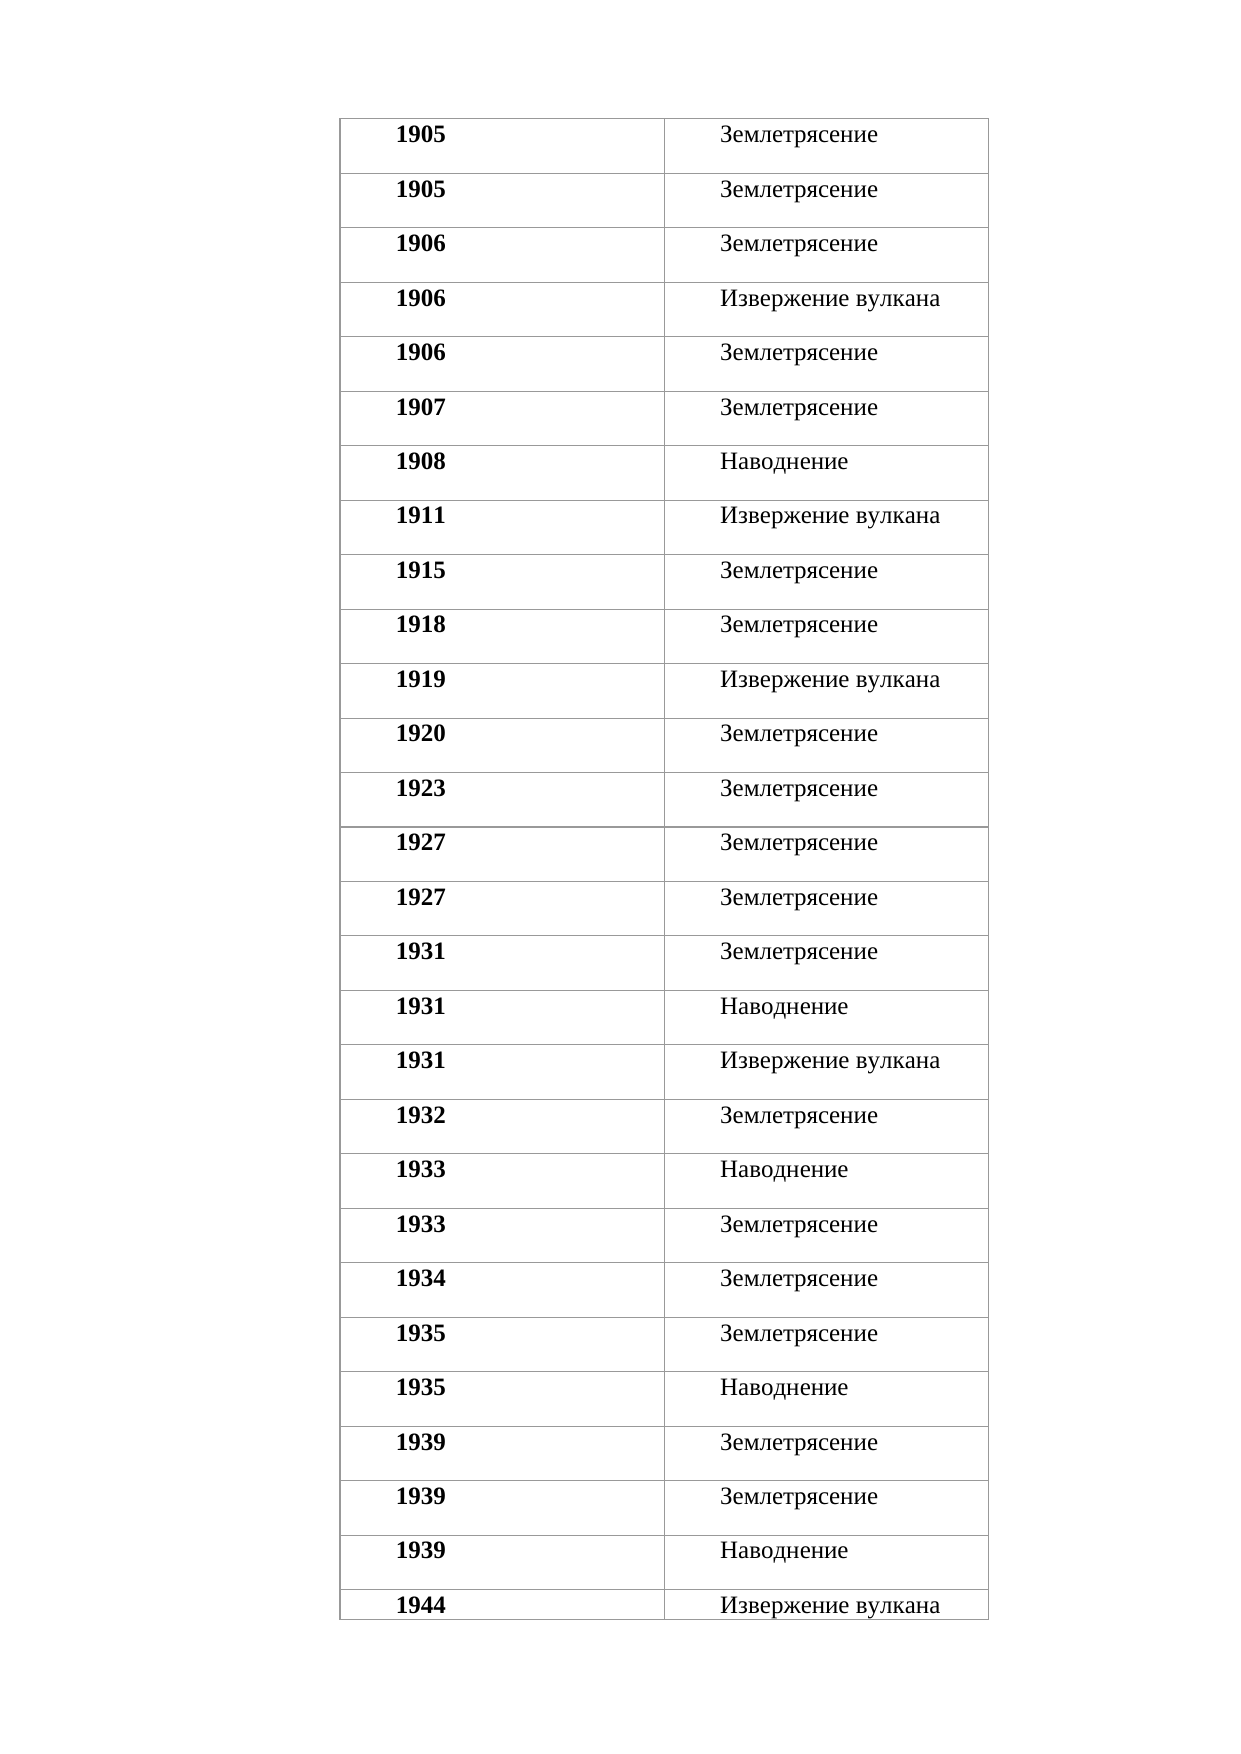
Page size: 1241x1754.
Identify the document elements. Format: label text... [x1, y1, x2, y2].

table_cell 1927 [341, 828, 664, 881]
table_cell 1927 [341, 882, 664, 935]
table_cell 1933 [341, 1154, 664, 1208]
table_cell 1919 [341, 664, 664, 717]
table_cell Землетрясение [665, 719, 988, 772]
table_cell Извержение вулкана [665, 664, 988, 717]
table_cell 1944 [341, 1590, 664, 1619]
table_cell 1931 [341, 991, 664, 1044]
table_cell Землетрясение [665, 1318, 988, 1371]
table_cell Наводнение [665, 991, 988, 1044]
table_cell 1918 [341, 610, 664, 663]
table_cell Землетрясение [665, 610, 988, 663]
table_cell Извержение вулкана [665, 501, 988, 554]
table_cell 1931 [341, 1045, 664, 1099]
table_cell Землетрясение [665, 1100, 988, 1153]
table_cell 1933 [341, 1209, 664, 1262]
table_cell Землетрясение [665, 1427, 988, 1480]
table_cell 1935 [341, 1372, 664, 1426]
table_cell 1923 [341, 773, 664, 826]
table_cell 1931 [341, 936, 664, 990]
table_cell Землетрясение [665, 1263, 988, 1317]
table_cell Наводнение [665, 1536, 988, 1589]
table_cell Извержение вулкана [665, 283, 988, 336]
table_cell Землетрясение [665, 174, 988, 227]
table_cell Землетрясение [665, 392, 988, 445]
table_cell Наводнение [665, 1154, 988, 1208]
table_cell Землетрясение [665, 936, 988, 990]
table_cell Землетрясение [665, 828, 988, 881]
table_cell 1906 [341, 228, 664, 282]
table_cell 1939 [341, 1481, 664, 1534]
table_cell 1920 [341, 719, 664, 772]
table_cell Землетрясение [665, 119, 988, 173]
table_cell 1906 [341, 337, 664, 391]
table_cell 1932 [341, 1100, 664, 1153]
table_cell Землетрясение [665, 882, 988, 935]
table_cell Наводнение [665, 446, 988, 499]
table_cell 1905 [341, 174, 664, 227]
table_cell Землетрясение [665, 228, 988, 282]
table_cell Землетрясение [665, 1209, 988, 1262]
table_cell 1908 [341, 446, 664, 499]
table_cell Землетрясение [665, 773, 988, 826]
table_cell Землетрясение [665, 1481, 988, 1534]
table_cell 1907 [341, 392, 664, 445]
table_cell 1915 [341, 555, 664, 608]
table_cell 1911 [341, 501, 664, 554]
table_cell 1935 [341, 1318, 664, 1371]
table_cell 1939 [341, 1427, 664, 1480]
table_cell 1939 [341, 1536, 664, 1589]
table_cell Извержение вулкана [665, 1045, 988, 1099]
table_cell Извержение вулкана [665, 1590, 988, 1619]
table_cell 1934 [341, 1263, 664, 1317]
table_cell Землетрясение [665, 337, 988, 391]
table_cell 1906 [341, 283, 664, 336]
table_cell 1905 [341, 119, 664, 173]
table_cell Наводнение [665, 1372, 988, 1426]
table_cell Землетрясение [665, 555, 988, 608]
